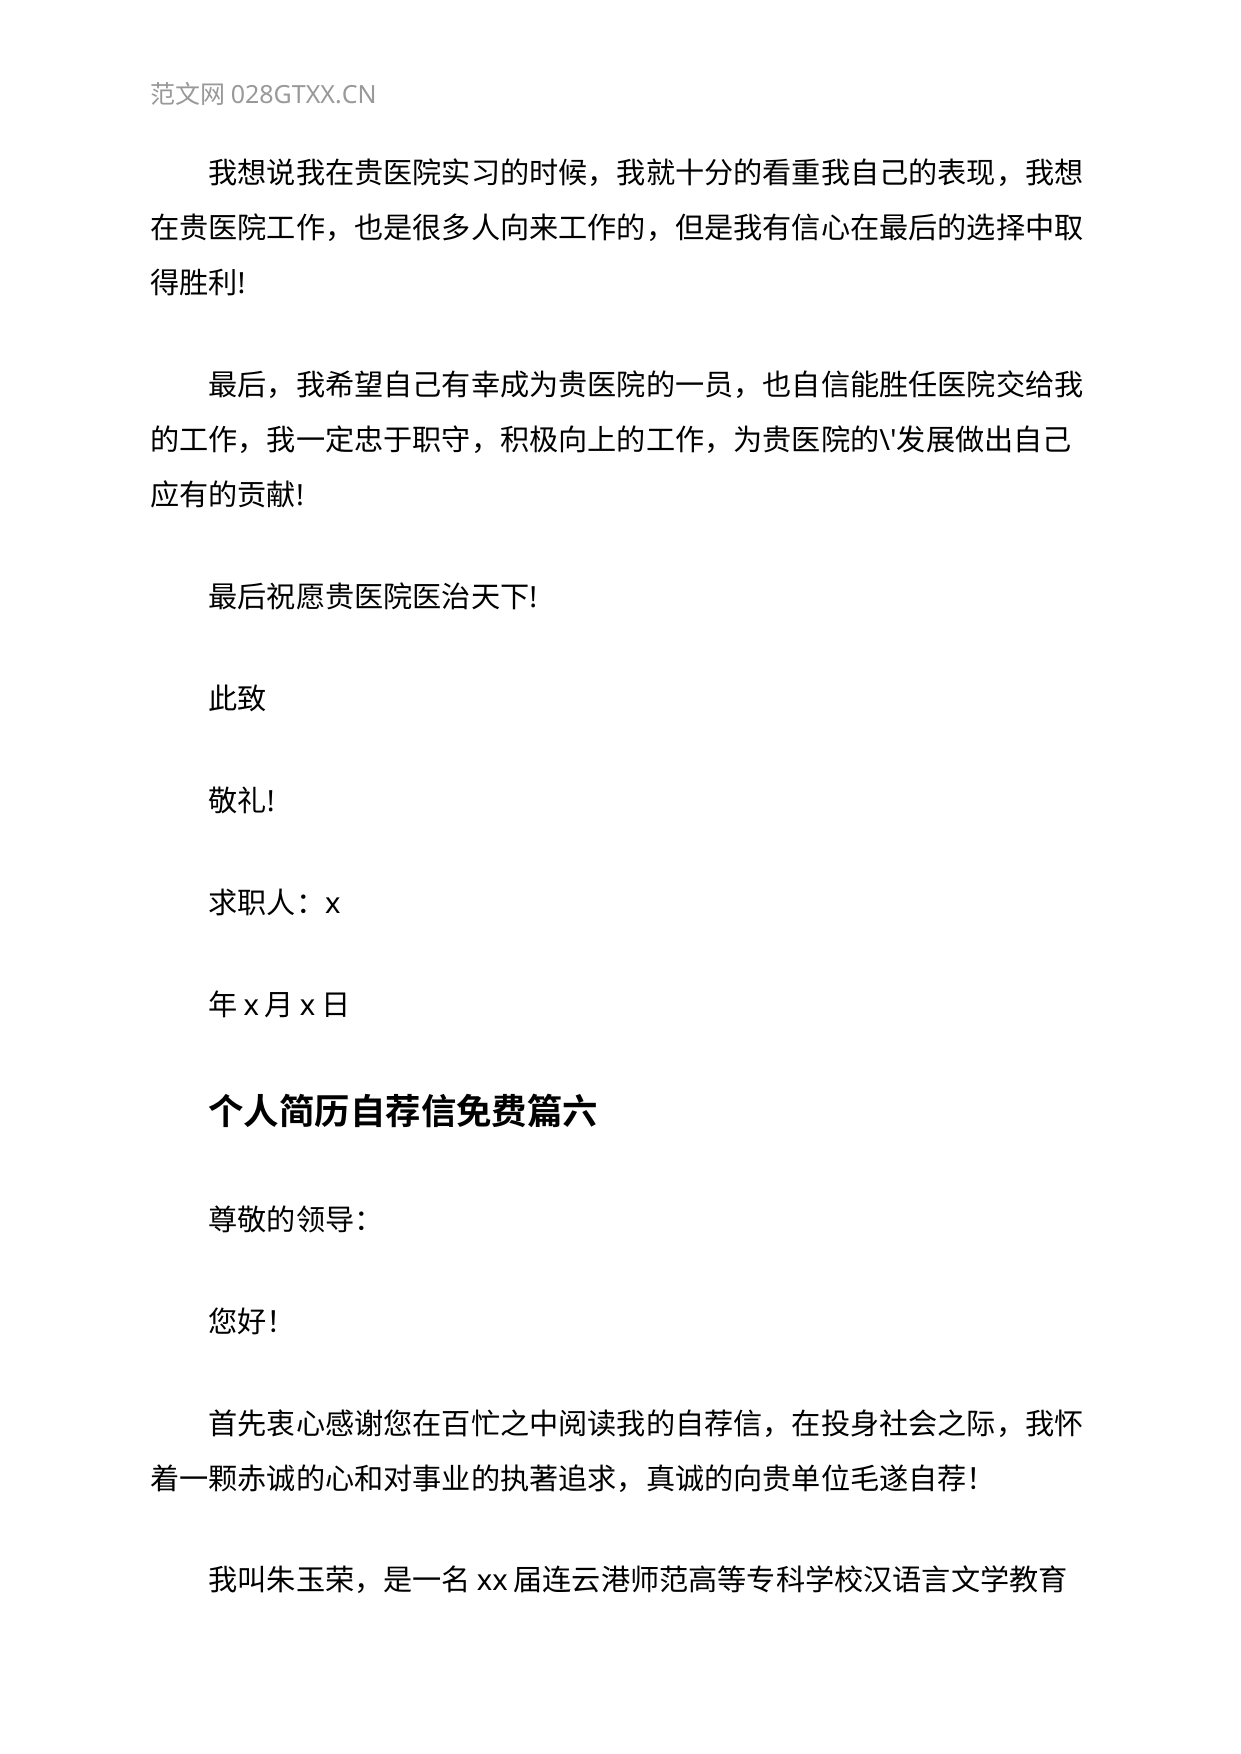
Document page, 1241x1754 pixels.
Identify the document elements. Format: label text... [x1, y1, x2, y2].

text 年x月x日 [150, 981, 1090, 1024]
text 您好！ [150, 1298, 1090, 1341]
text 敬礼! [150, 777, 1090, 820]
text 尊敬的领导： [150, 1197, 1090, 1239]
text 最后，我希望自己有幸成为贵医院的一员，也自信能胜任医院交给我的工作，我一定忠于职守，积极向上的工作，为贵医院的\'发展做出自己应有的贡献! [150, 362, 1090, 514]
text 此致 [150, 676, 1090, 718]
text 最后祝愿贵医院医治天下! [150, 574, 1090, 616]
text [150, 1557, 1090, 1599]
text 我想说我在贵医院实习的时候，我就十分的看重我自己的表现，我想在贵医院工作，也是很多人向来工作的，但是我有信心在最后的选择中取得胜利! [150, 150, 1090, 302]
text 首先衷心感谢您在百忙之中阅读我的自荐信，在投身社会之际，我怀着一颗赤诚的心和对事业的执著追求，真诚的向贵单位毛遂自荐！ [150, 1400, 1090, 1497]
text 个人简历自荐信免费篇六 [150, 1083, 1090, 1134]
text 求职人：x [150, 879, 1090, 922]
